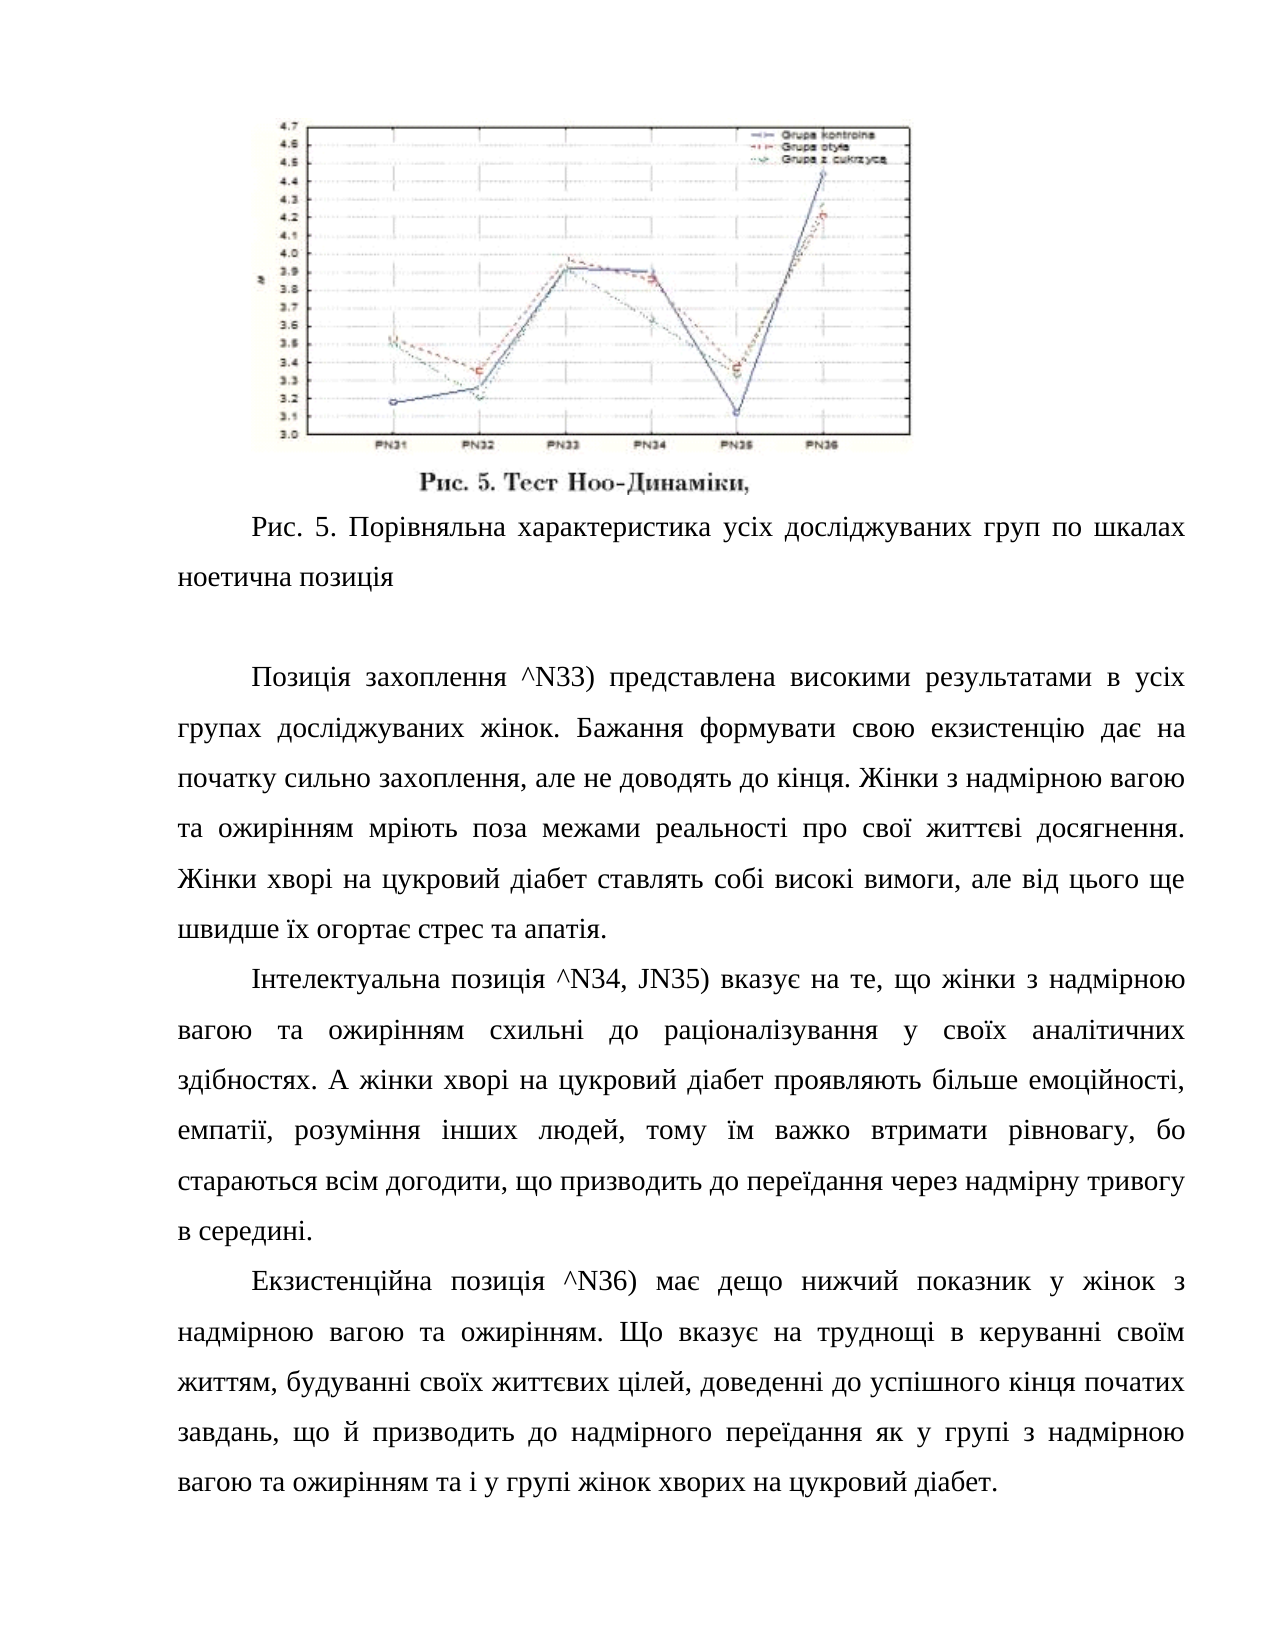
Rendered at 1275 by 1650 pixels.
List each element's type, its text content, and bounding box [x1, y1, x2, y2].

picture [251, 118, 917, 495]
text Рис. 5. Порівняльна характеристика усіх досліджуваних груп по шкалах ноетична позиція [177, 509, 1186, 592]
text Екзистенційна позиція ^N36) має дещо нижчий показник у жінок з надмірною вагою та ожирінням. Що вказує на труднощі в керуванні своїм життям, будуванні своїх життєвих цілей, доведенні до успішного кінця початих завдань, що й призводить до надмірного переїдання як у групі з надмірною вагою та ожирінням та і у групі жінок хворих на цукровий діабет. [177, 1263, 1186, 1498]
text Інтелектуальна позиція ^N34, JN35) вказує на те, що жінки з надмірною вагою та ожирінням схильні до раціоналізування у своїх аналітичних здібностях. А жінки хворі на цукровий діабет проявляють більше емоційності, емпатії, розуміння інших людей, тому їм важко втримати рівновагу, бо стараються всім догодити, що призводить до переїдання через надмірну тривогу в середині. [177, 961, 1186, 1247]
text Позиція захоплення ^N33) представлена високими результатами в усіх групах досліджуваних жінок. Бажання формувати свою екзистенцію дає на початку сильно захоплення, але не доводять до кінця. Жінки з надмірною вагою та ожирінням мріють поза межами реальності про свої життєві досягнення. Жінки хворі на цукровий діабет ставлять собі високі вимоги, але від цього ще швидше їх огортає стрес та апатія. [177, 659, 1186, 945]
